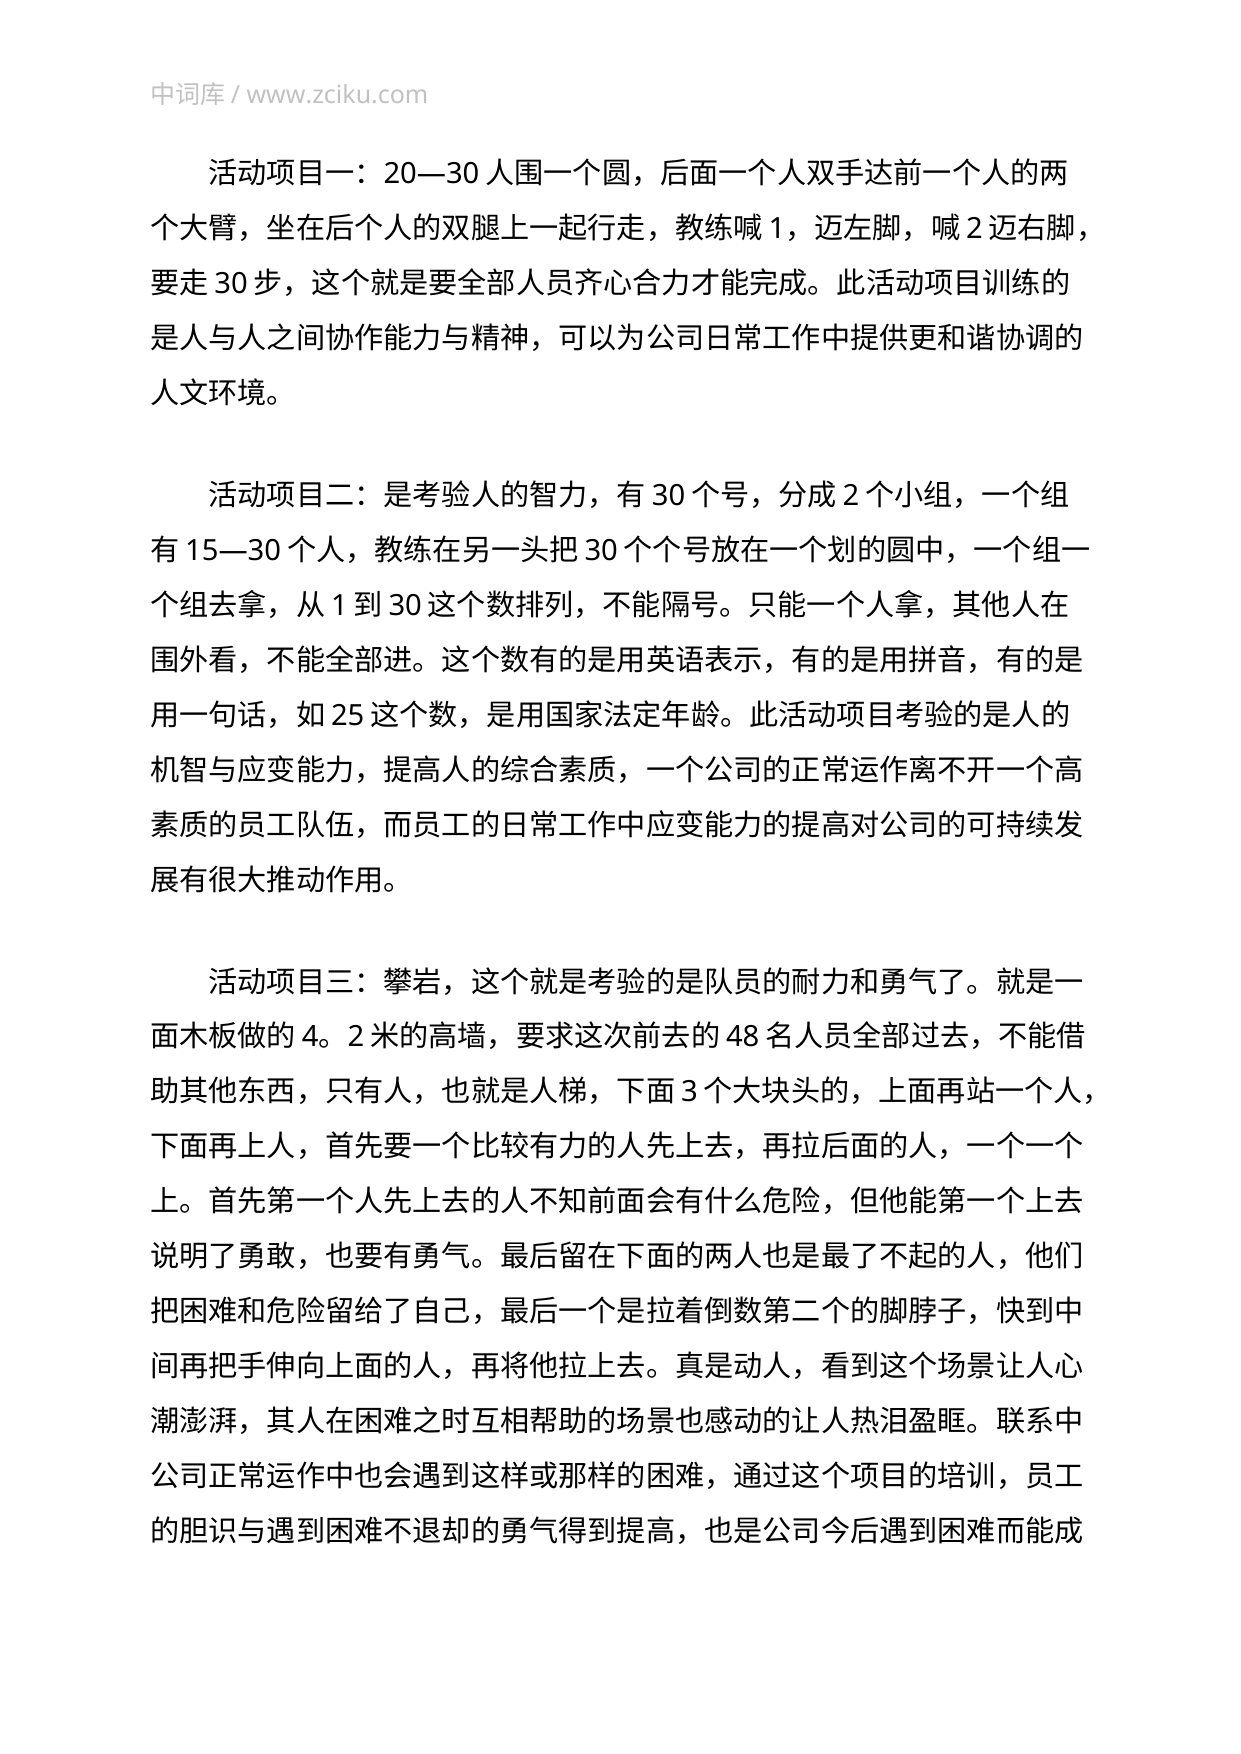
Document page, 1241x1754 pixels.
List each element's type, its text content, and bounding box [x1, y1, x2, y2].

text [150, 958, 1090, 1549]
text 活动项目一：20—30人围一个圆，后面一个人双手达前一个人的两个大臂，坐在后个人的双腿上一起行走，教练喊1，迈左脚，喊2迈右脚，要走30步，这个就是要全部人员齐心合力才能完成。此活动项目训练的是人与人之间协作能力与精神，可以为公司日常工作中提供更和谐协调的人文环境。 [150, 150, 1090, 412]
text 活动项目二：是考验人的智力，有30个号，分成2个小组，一个组有15—30个人，教练在另一头把30个个号放在一个划的圆中，一个组一个组去拿，从1到30这个数排列，不能隔号。只能一个人拿，其他人在围外看，不能全部进。这个数有的是用英语表示，有的是用拼音，有的是用一句话，如25这个数，是用国家法定年龄。此活动项目考验的是人的机智与应变能力，提高人的综合素质，一个公司的正常运作离不开一个高素质的员工队伍，而员工的日常工作中应变能力的提高对公司的可持续发展有很大推动作用。 [150, 472, 1090, 899]
